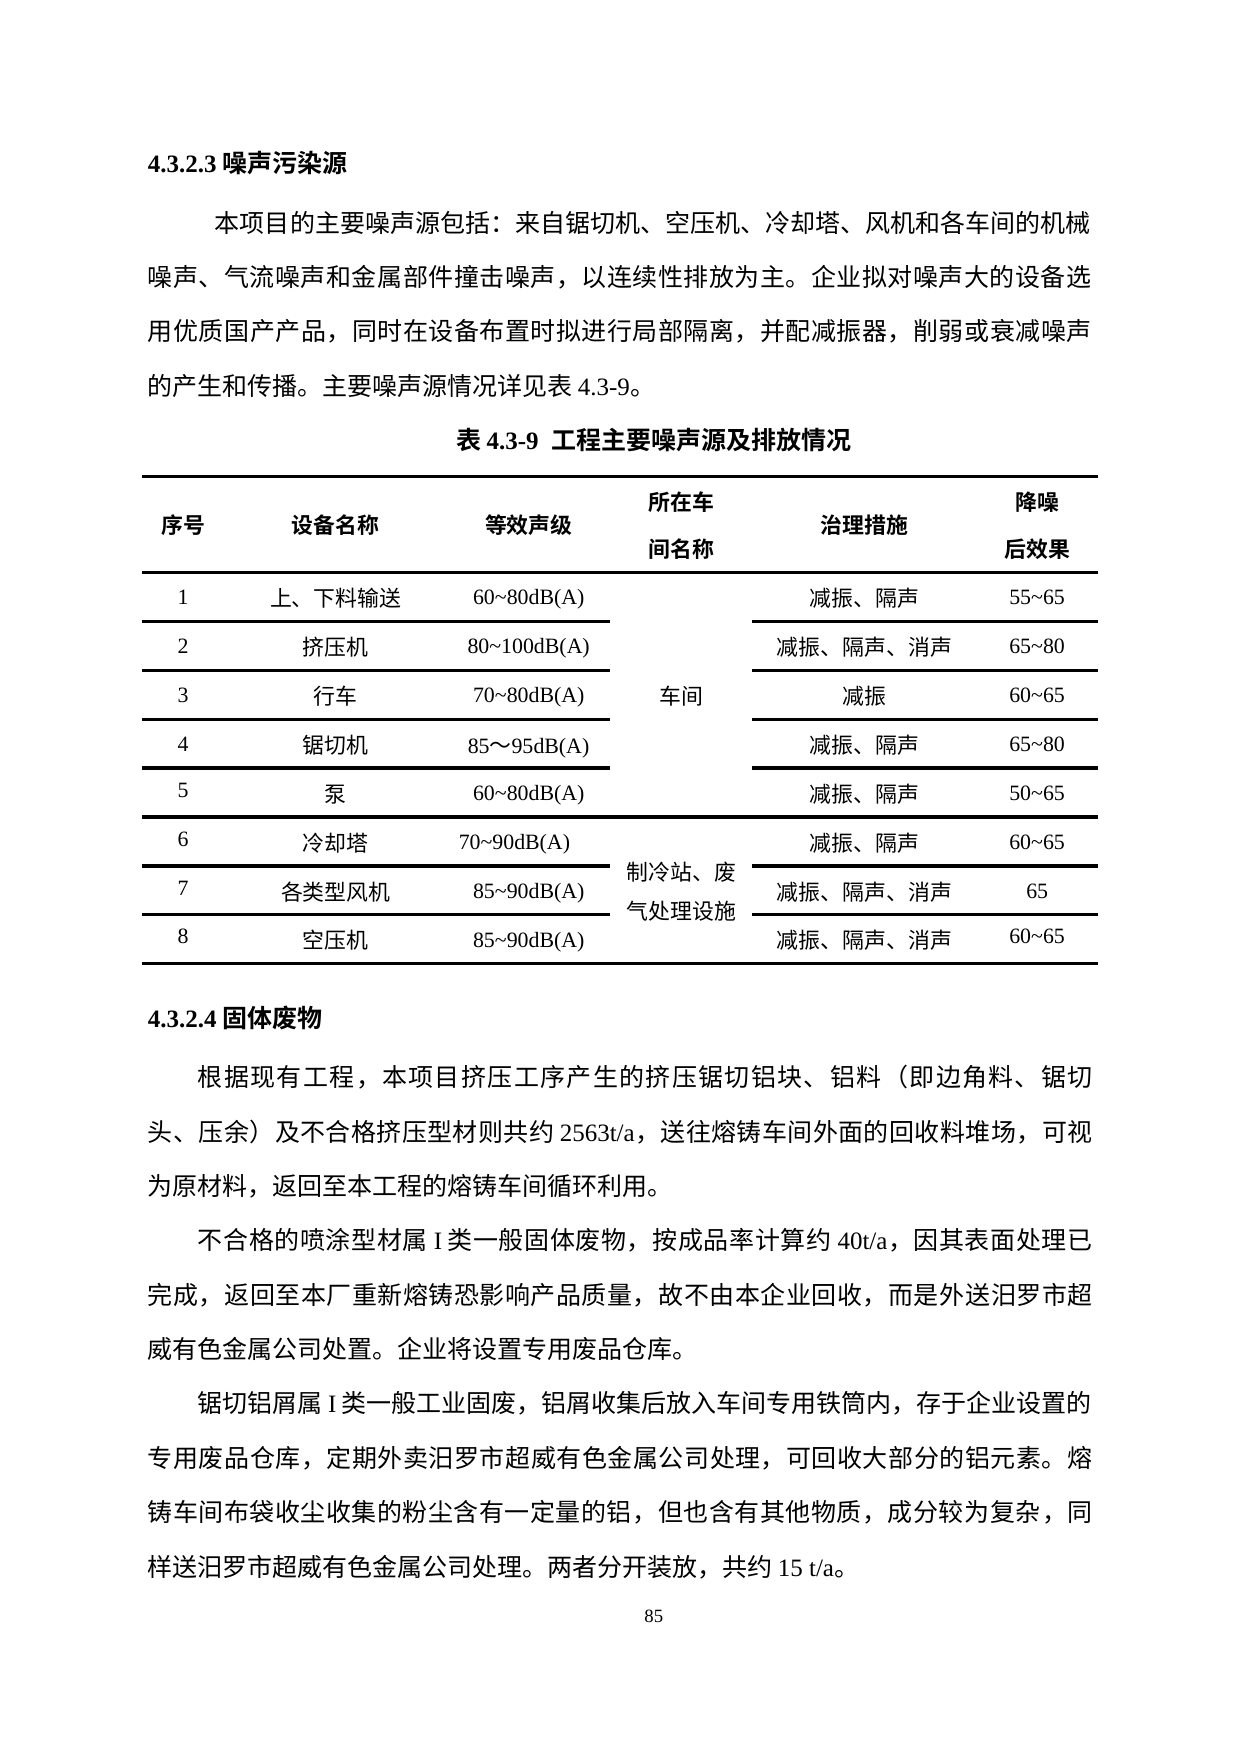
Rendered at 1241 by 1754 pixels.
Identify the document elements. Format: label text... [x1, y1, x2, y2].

text 不合格的喷涂型材属I类一般固体废物，按成品率计算约40t/a，因其表面处理已完成，返回至本厂重新熔铸恐影响产品质量，故不由本企业回收，而是外送汨罗市超威有色金属公司处置。企业将设置专用废品仓库。 [148, 1221, 1093, 1366]
subtitle 4.3.2.3 噪声污染源 [148, 143, 1093, 180]
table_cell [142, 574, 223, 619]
text 表4.3-9 工程主要噪声源及排放情况 [148, 421, 1093, 457]
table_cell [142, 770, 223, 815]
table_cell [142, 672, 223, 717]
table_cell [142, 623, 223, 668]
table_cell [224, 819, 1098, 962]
text 本项目的主要噪声源包括：来自锯切机、空压机、冷却塔、风机和各车间的机械噪声、气流噪声和金属部件撞击噪声，以连续性排放为主。企业拟对噪声大的设备选用优质国产产品，同时在设备布置时拟进行局部隔离，并配减振器，削弱或衰减噪声的产生和传播。主要噪声源情况详见表4.3-9。 [148, 203, 1093, 402]
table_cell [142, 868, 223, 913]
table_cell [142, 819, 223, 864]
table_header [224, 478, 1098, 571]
text 锯切铝屑属I类一般工业固废，铝屑收集后放入车间专用铁筒内，存于企业设置的专用废品仓库，定期外卖汨罗市超威有色金属公司处理，可回收大部分的铝元素。熔铸车间布袋收尘收集的粉尘含有一定量的铝，但也含有其他物质，成分较为复杂，同样送汨罗市超威有色金属公司处理。两者分开装放，共约15 t/a。 [148, 1384, 1093, 1583]
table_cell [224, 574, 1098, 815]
text 根据现有工程，本项目挤压工序产生的挤压锯切铝块、铝料（即边角料、锯切头、压余）及不合格挤压型材则共约2563t/a，送往熔铸车间外面的回收料堆场，可视为原材料，返回至本工程的熔铸车间循环利用。 [148, 1058, 1093, 1203]
subtitle 4.3.2.4 固体废物 [148, 998, 1093, 1034]
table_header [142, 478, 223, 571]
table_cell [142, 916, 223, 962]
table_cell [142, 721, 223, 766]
